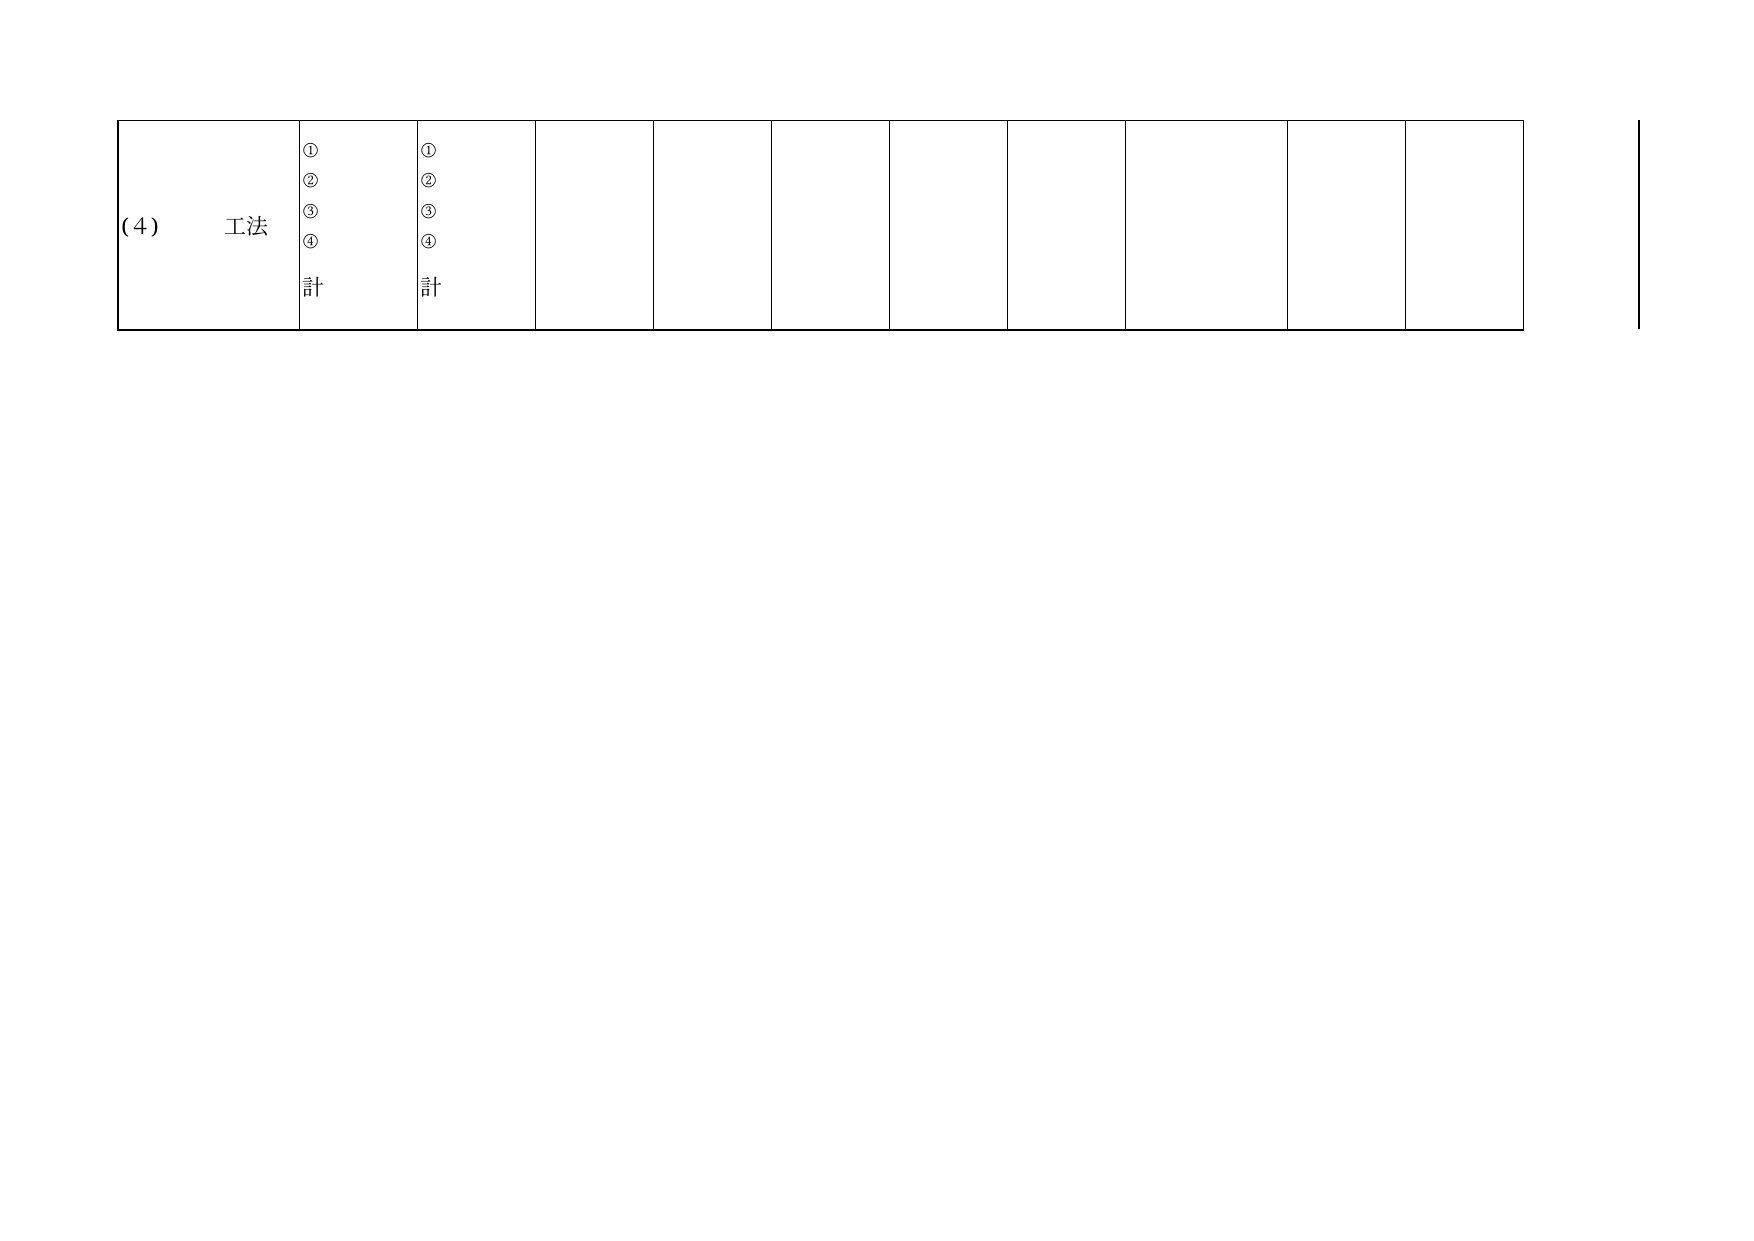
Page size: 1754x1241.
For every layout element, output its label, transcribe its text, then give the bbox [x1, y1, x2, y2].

table_cell ① ② ③ ④ 計 [300, 121, 417, 329]
table_cell [1008, 121, 1125, 329]
table_cell ① ② ③ ④ 計 [418, 121, 535, 329]
table_cell [772, 121, 889, 329]
table_cell [1288, 121, 1405, 329]
table_cell (４) 工法 [119, 121, 299, 329]
table_cell [1126, 121, 1287, 329]
table_cell [890, 121, 1007, 329]
table_cell [654, 121, 771, 329]
table_cell [536, 121, 653, 329]
table_cell [1406, 121, 1523, 329]
